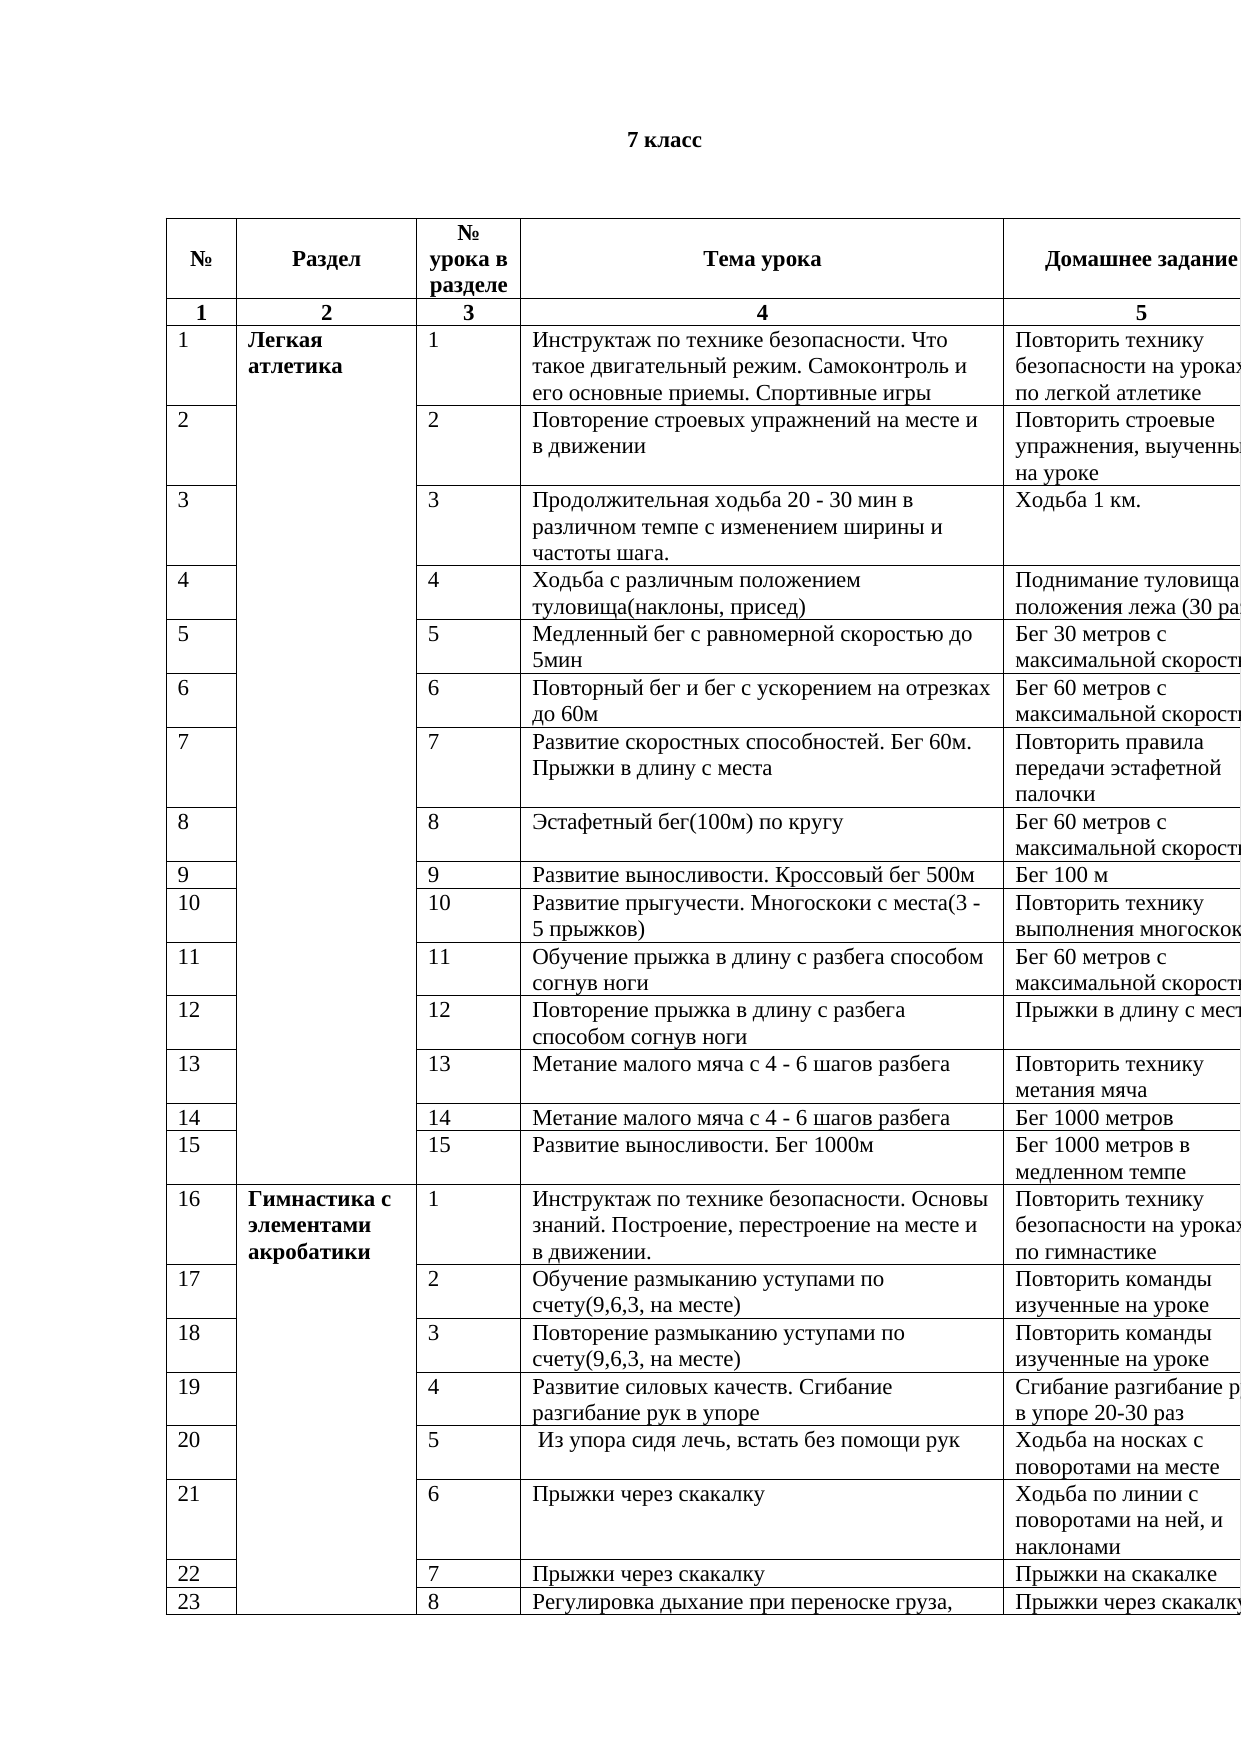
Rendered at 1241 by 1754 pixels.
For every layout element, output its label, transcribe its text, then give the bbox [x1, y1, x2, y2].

table_cell 4 [521, 299, 1003, 325]
table_cell Повторить технику выполнения многоскоков [1004, 889, 1240, 942]
table_cell 7 [167, 728, 236, 807]
text 7 класс [177, 126, 1152, 152]
table_cell 5 [167, 620, 236, 673]
table_cell Развитие силовых качеств. Сгибание разгибание рук в упоре [521, 1373, 1003, 1425]
table_cell Повторить технику метания мяча [1004, 1050, 1240, 1103]
table_cell Повторение размыканию уступами по счету(9,6,3, на месте) [521, 1319, 1003, 1372]
table_header Тема урока [521, 219, 1003, 298]
table_cell Повторить технику безопасности на уроках по легкой атлетике [1004, 326, 1240, 405]
table_cell 12 [167, 996, 236, 1049]
table_cell 14 [417, 1104, 520, 1130]
table_cell Инструктаж по технике безопасности. Основы знаний. Построение, перестроение на месте и в движении. [521, 1185, 1003, 1264]
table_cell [1004, 1588, 1240, 1614]
table_cell 13 [417, 1050, 520, 1103]
table_cell Ходьба по линии с поворотами на ней, и наклонами [1004, 1480, 1240, 1559]
table_cell 21 [167, 1480, 236, 1559]
table_cell 10 [167, 889, 236, 942]
table_cell 5 [417, 1426, 520, 1479]
table_cell Поднимание туловища из положения лежа (30 раз) [1004, 566, 1240, 619]
table_cell 7 [417, 728, 520, 807]
table_cell Развитие выносливости. Бег 1000м [521, 1131, 1003, 1184]
table_cell 2 [167, 406, 236, 485]
table_cell 18 [167, 1319, 236, 1372]
table_cell Сгибание разгибание рук в упоре 20-30 раз [1004, 1373, 1240, 1425]
table_cell 6 [167, 674, 236, 727]
table_cell Ходьба с различным положением туловища(наклоны, присед) [521, 566, 1003, 619]
table_cell 7 [417, 1560, 520, 1587]
table_cell Бег 60 метров с максимальной скоростью [1004, 674, 1240, 727]
table_cell 1 [417, 1185, 520, 1264]
table_cell 2 [237, 299, 416, 325]
table_cell Эстафетный бег(100м) по кругу [521, 808, 1003, 861]
table_cell 15 [417, 1131, 520, 1184]
table_cell Ходьба 1 км. [1004, 486, 1240, 565]
table_header № [167, 219, 236, 298]
table_cell 4 [417, 566, 520, 619]
table_cell 5 [1004, 299, 1240, 325]
table_cell Повторить правила передачи эстафетной палочки [1004, 728, 1240, 807]
table_cell Повторный бег и бег с ускорением на отрезках до 60м [521, 674, 1003, 727]
table_cell Бег 1000 метров в медленном темпе [1004, 1131, 1240, 1184]
table_cell Повторить команды изученные на уроке [1004, 1319, 1240, 1372]
table_cell Ходьба на носках с поворотами на месте [1004, 1426, 1240, 1479]
table_header № урока в разделе [417, 219, 520, 298]
table_cell Инструктаж по технике безопасности. Что такое двигательный режим. Самоконтроль и его основные приемы. Спортивные игры [521, 326, 1003, 405]
table_cell Легкая атлетика [237, 326, 416, 1184]
table_cell Гимнастика с элементами акробатики [237, 1185, 416, 1614]
table_cell Из упора сидя лечь, встать без помощи рук [521, 1426, 1003, 1479]
table_cell 13 [167, 1050, 236, 1103]
table_cell 4 [167, 566, 236, 619]
table_cell 6 [417, 1480, 520, 1559]
table_cell 12 [417, 996, 520, 1049]
table_cell 8 [167, 808, 236, 861]
table_cell 10 [417, 889, 520, 942]
table_cell 1 [167, 326, 236, 405]
table_cell 22 [167, 1560, 236, 1587]
table_cell Развитие прыгучести. Многоскоки с места(3 - 5 прыжков) [521, 889, 1003, 942]
table_cell 9 [167, 862, 236, 888]
table_cell 6 [417, 674, 520, 727]
table_cell Прыжки в длину с места [1004, 996, 1240, 1049]
table_cell 19 [167, 1373, 236, 1425]
table_cell Метание малого мяча с 4 - 6 шагов разбега [521, 1104, 1003, 1130]
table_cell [521, 1588, 1003, 1614]
table_cell 23 [167, 1588, 236, 1614]
table_cell 3 [417, 486, 520, 565]
table_cell Обучение размыканию уступами по счету(9,6,3, на месте) [521, 1265, 1003, 1318]
table_cell Обучение прыжка в длину с разбега способом согнув ноги [521, 943, 1003, 995]
table_cell 2 [417, 1265, 520, 1318]
table_cell Развитие выносливости. Кроссовый бег 500м [521, 862, 1003, 888]
table_cell 3 [417, 299, 520, 325]
table_cell 9 [417, 862, 520, 888]
table_cell Бег 60 метров с максимальной скоростью [1004, 808, 1240, 861]
table_cell Прыжки через скакалку [521, 1560, 1003, 1587]
table_cell Бег 30 метров с максимальной скоростью [1004, 620, 1240, 673]
table_cell 15 [167, 1131, 236, 1184]
table_cell 14 [167, 1104, 236, 1130]
table_cell Развитие скоростных способностей. Бег 60м. Прыжки в длину с места [521, 728, 1003, 807]
table_cell Повторить технику безопасности на уроках по гимнастике [1004, 1185, 1240, 1264]
table_cell Прыжки на скакалке [1004, 1560, 1240, 1587]
table_cell 8 [417, 1588, 520, 1614]
table_cell Повторение строевых упражнений на месте и в движении [521, 406, 1003, 485]
table_cell Бег 60 метров с максимальной скоростью [1004, 943, 1240, 995]
table_cell 11 [167, 943, 236, 995]
table_cell Метание малого мяча с 4 - 6 шагов разбега [521, 1050, 1003, 1103]
table_header Раздел [237, 219, 416, 298]
table_cell 3 [167, 486, 236, 565]
table_cell Бег 100 м [1004, 862, 1240, 888]
table_cell Медленный бег с равномерной скоростью до 5мин [521, 620, 1003, 673]
table_cell 8 [417, 808, 520, 861]
table_cell Продолжительная ходьба 20 - 30 мин в различном темпе с изменением ширины и частоты шага. [521, 486, 1003, 565]
table_cell 17 [167, 1265, 236, 1318]
table_cell 5 [417, 620, 520, 673]
table_cell Повторить команды изученные на уроке [1004, 1265, 1240, 1318]
table_header Домашнее задание [1004, 219, 1240, 298]
table_cell 3 [417, 1319, 520, 1372]
table_cell 1 [417, 326, 520, 405]
table_cell 16 [167, 1185, 236, 1264]
table_cell 20 [167, 1426, 236, 1479]
table_cell Прыжки через скакалку [521, 1480, 1003, 1559]
table_cell 4 [417, 1373, 520, 1425]
table_cell Повторить строевые упражнения, выученные на уроке [1004, 406, 1240, 485]
table_cell 1 [167, 299, 236, 325]
table_cell 2 [417, 406, 520, 485]
table_cell Повторение прыжка в длину с разбега способом согнув ноги [521, 996, 1003, 1049]
table_cell Бег 1000 метров [1004, 1104, 1240, 1130]
table_cell 11 [417, 943, 520, 995]
